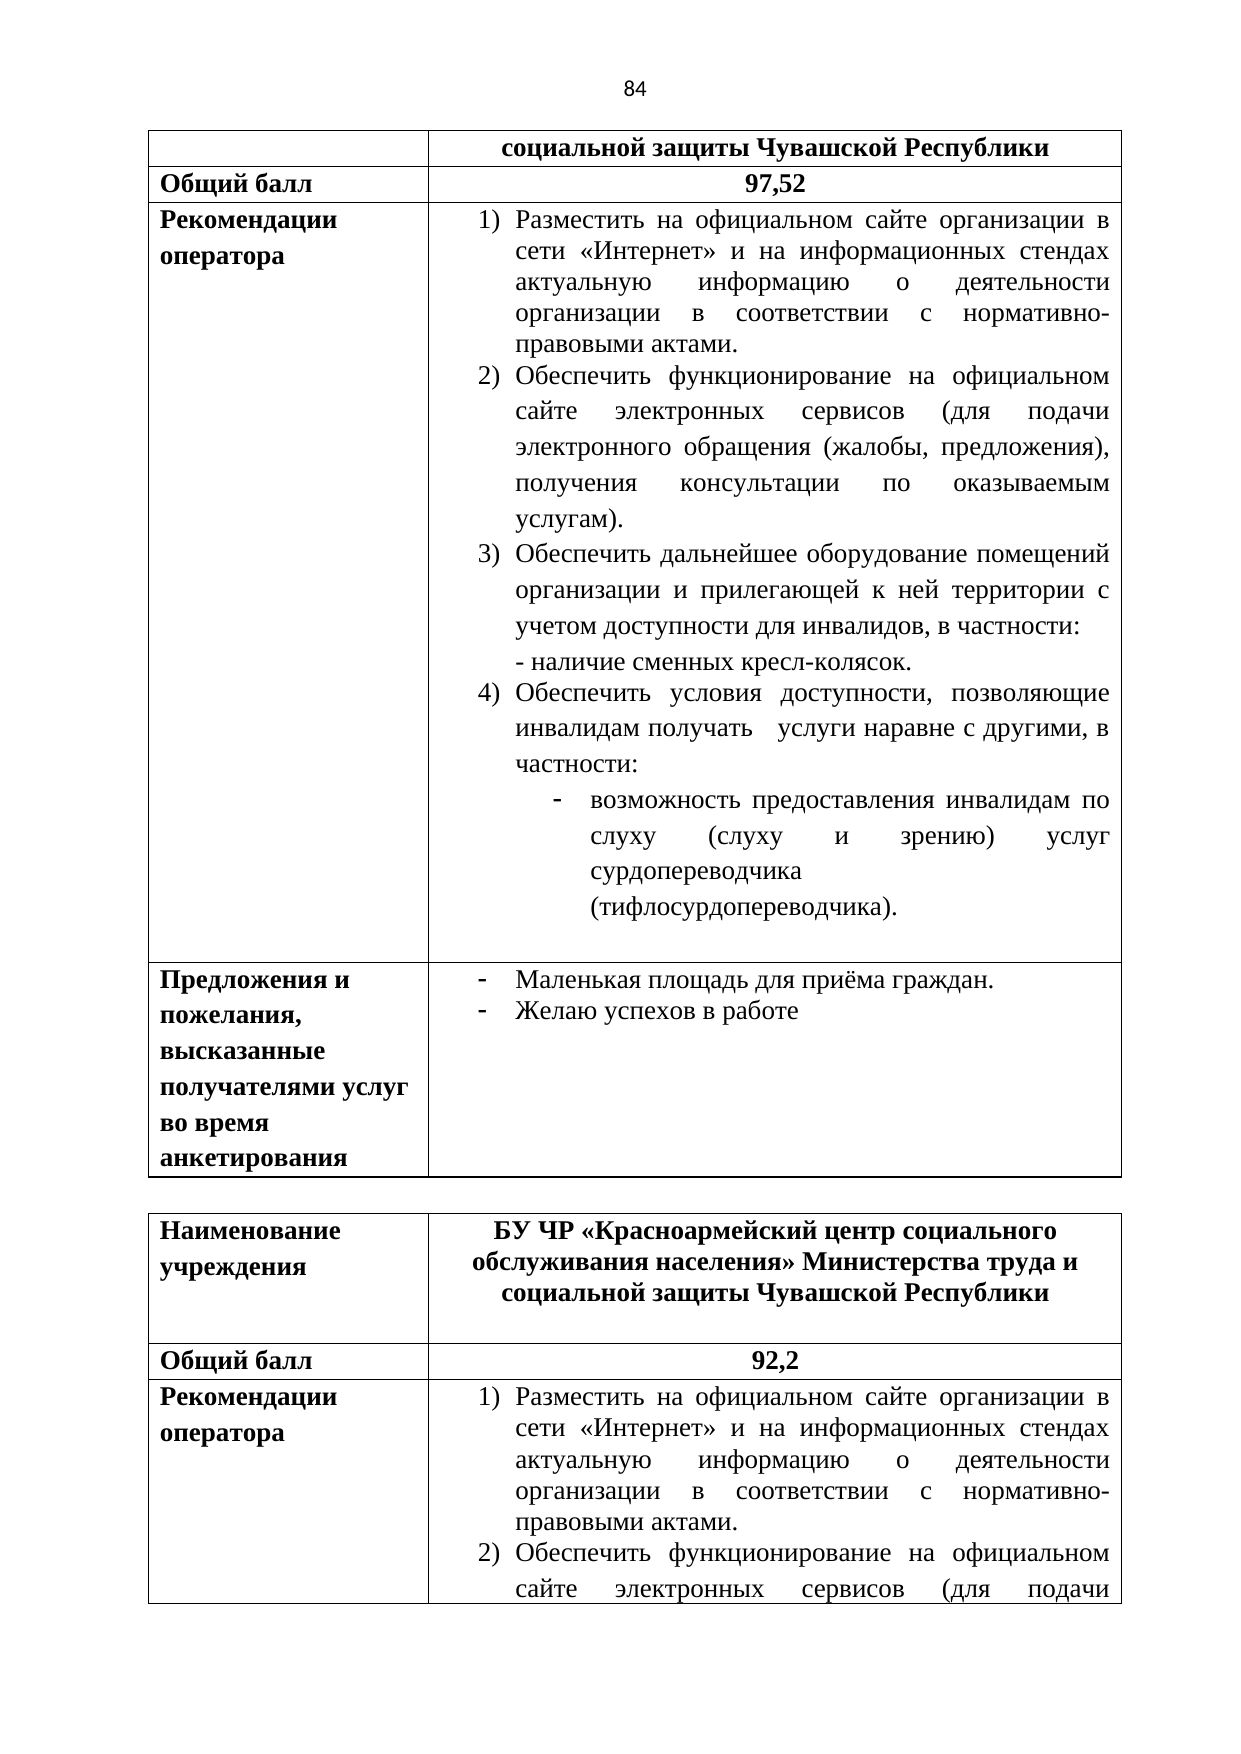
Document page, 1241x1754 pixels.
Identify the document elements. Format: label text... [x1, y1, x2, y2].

table_cell Предложения и пожелания, высказанные получателями услуг во время анкетирования [149, 963, 428, 1176]
table_cell Разместить на официальном сайте организации в сети «Интернет» и на информационных стендах актуальную информацию о деятельности организации в соответствии с нормативно-правовыми актами. Обеспечить функционирование на официальном сайте электронных сервисов (для подачи электронного обращения (жалобы, предложения), получения консультации по оказываемым услугам). Обеспечить дальнейшее оборудование помещений организации и прилегающей к ней территории с учетом доступности для инвалидов, в частности: - наличие сменных кресл-колясок. Обеспечить условия доступности, позволяющие инвалидам получать услуги наравне с другими, в частности: возможность предоставления инвалидам по слуху (слуху и зрению) услуг сурдопереводчика (тифлосурдопереводчика). [429, 203, 1121, 962]
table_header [429, 131, 1121, 166]
table_cell Рекомендации оператора [149, 203, 428, 962]
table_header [149, 131, 428, 166]
table_header БУ ЧР «Красноармейский центр социального обслуживания населения» Министерства труда и социальной защиты Чувашской Республики [429, 1214, 1121, 1343]
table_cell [429, 1380, 1121, 1603]
table_cell 92,2 [429, 1344, 1121, 1379]
table_cell 97,52 [429, 167, 1121, 202]
table_cell Маленькая площадь для приёма граждан. Желаю успехов в работе [429, 963, 1121, 1176]
table_cell Общий балл [149, 1344, 428, 1379]
table_header Наименование учреждения [149, 1214, 428, 1343]
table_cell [149, 1380, 428, 1603]
table_cell Общий балл [149, 167, 428, 202]
